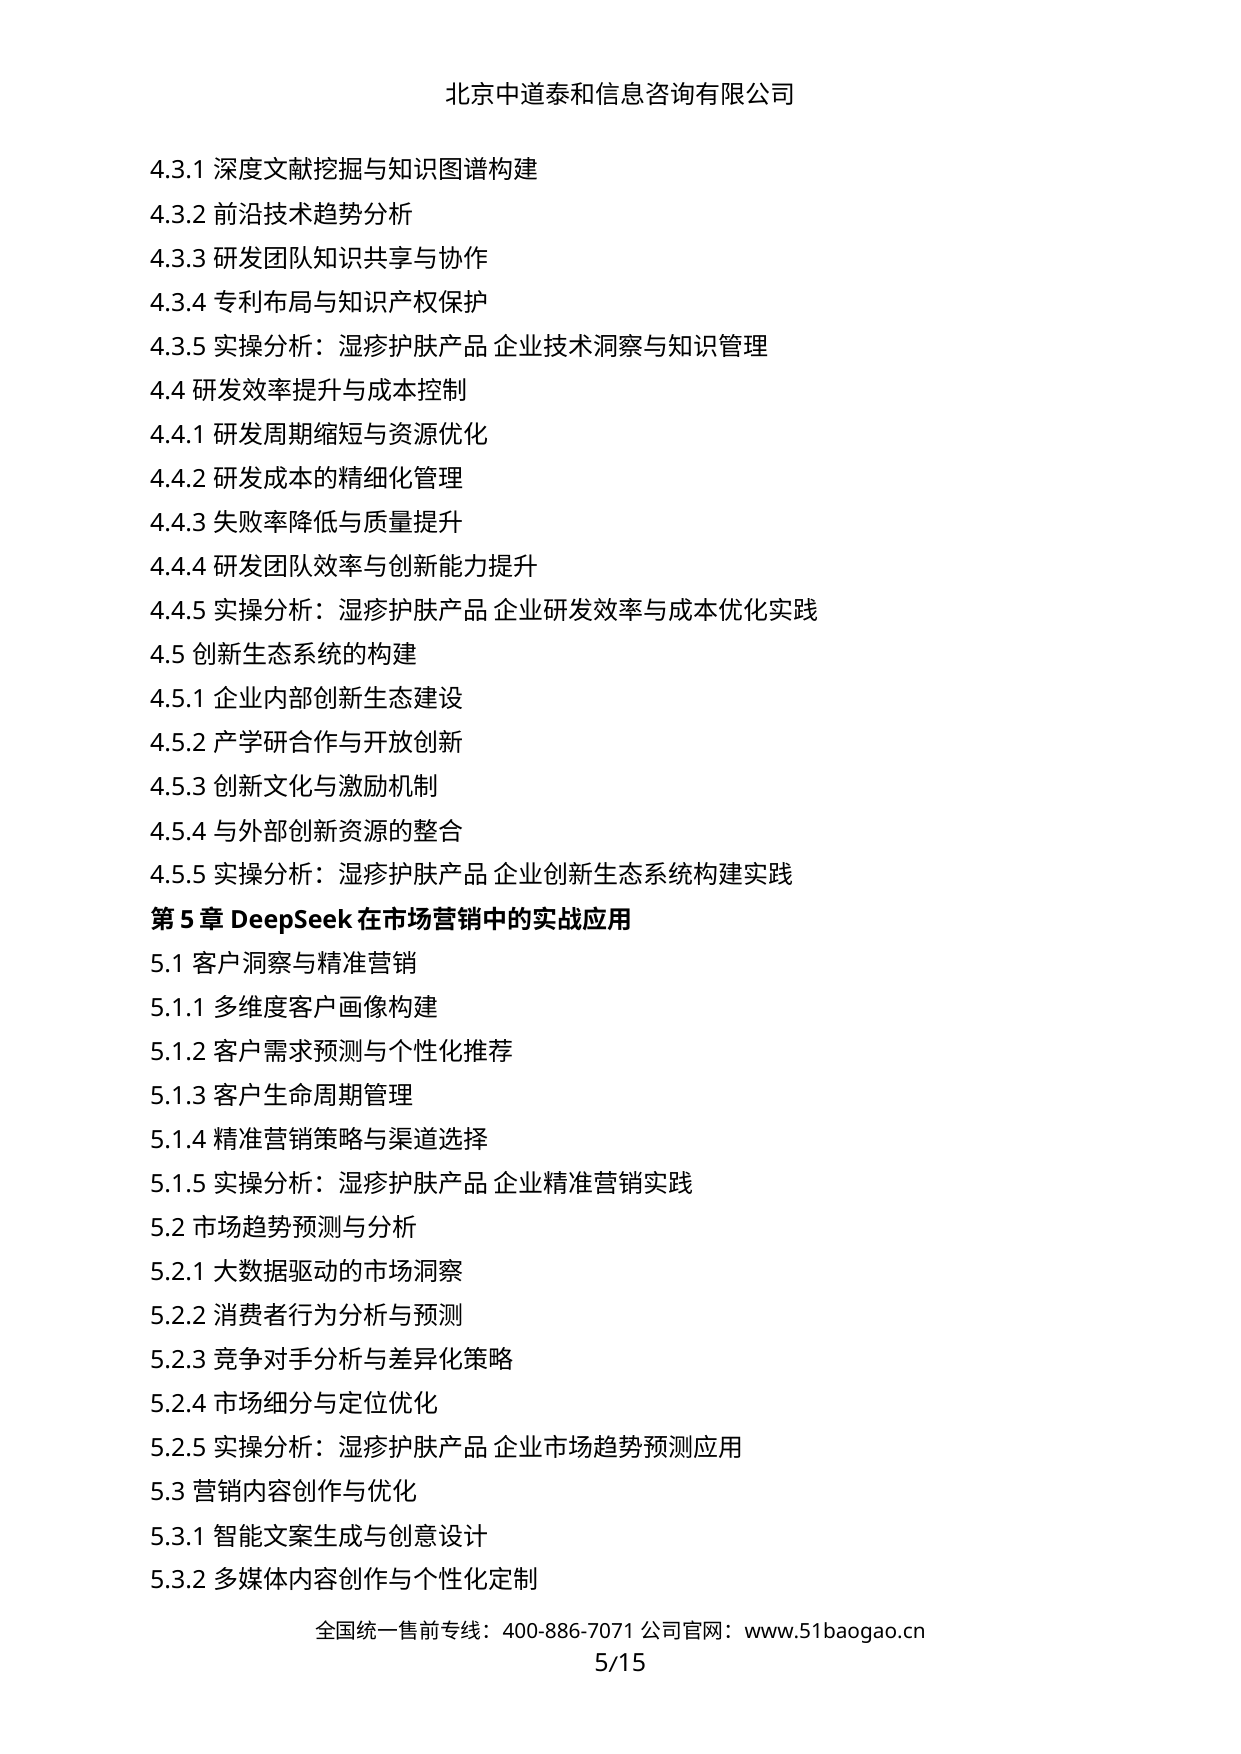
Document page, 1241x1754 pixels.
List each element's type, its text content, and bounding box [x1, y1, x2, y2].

text 5.1.1 多维度客户画像构建 [150, 987, 1090, 1023]
text 4.4 研发效率提升与成本控制 [150, 370, 1090, 407]
text 4.3.2 前沿技术趋势分析 [150, 194, 1090, 230]
text 5.2.4 市场细分与定位优化 [150, 1384, 1090, 1420]
text 4.5.3 创新文化与激励机制 [150, 767, 1090, 803]
text 4.4.2 研发成本的精细化管理 [150, 458, 1090, 495]
text 5.1.5 实操分析：湿疹护肤产品 企业精准营销实践 [150, 1163, 1090, 1200]
text 5.2.1 大数据驱动的市场洞察 [150, 1252, 1090, 1288]
text 4.3.5 实操分析：湿疹护肤产品 企业技术洞察与知识管理 [150, 326, 1090, 362]
text 5.1.4 精准营销策略与渠道选择 [150, 1119, 1090, 1156]
text 4.5 创新生态系统的构建 [150, 635, 1090, 671]
text 4.3.4 专利布局与知识产权保护 [150, 282, 1090, 318]
text 5.2.3 竞争对手分析与差异化策略 [150, 1340, 1090, 1376]
text 5.1.3 客户生命周期管理 [150, 1075, 1090, 1112]
text 4.5.1 企业内部创新生态建设 [150, 679, 1090, 715]
text 第5章 DeepSeek在市场营销中的实战应用 [150, 899, 1090, 935]
text 5.3.1 智能文案生成与创意设计 [150, 1516, 1090, 1552]
text 4.5.2 产学研合作与开放创新 [150, 723, 1090, 759]
text 5.2.5 实操分析：湿疹护肤产品 企业市场趋势预测应用 [150, 1428, 1090, 1464]
text 5.2 市场趋势预测与分析 [150, 1207, 1090, 1244]
text 5.3 营销内容创作与优化 [150, 1472, 1090, 1508]
text 4.4.4 研发团队效率与创新能力提升 [150, 547, 1090, 583]
text 5.3.2 多媒体内容创作与个性化定制 [150, 1560, 1090, 1596]
text 4.5.4 与外部创新资源的整合 [150, 811, 1090, 847]
text 4.4.1 研发周期缩短与资源优化 [150, 414, 1090, 451]
text 5.1 客户洞察与精准营销 [150, 943, 1090, 979]
text 4.3.3 研发团队知识共享与协作 [150, 238, 1090, 274]
text 4.4.5 实操分析：湿疹护肤产品 企业研发效率与成本优化实践 [150, 591, 1090, 627]
text 5.1.2 客户需求预测与个性化推荐 [150, 1031, 1090, 1067]
text 4.4.3 失败率降低与质量提升 [150, 502, 1090, 539]
text 5.2.2 消费者行为分析与预测 [150, 1296, 1090, 1332]
text 4.3.1 深度文献挖掘与知识图谱构建 [150, 150, 1090, 186]
text 4.5.5 实操分析：湿疹护肤产品 企业创新生态系统构建实践 [150, 855, 1090, 891]
